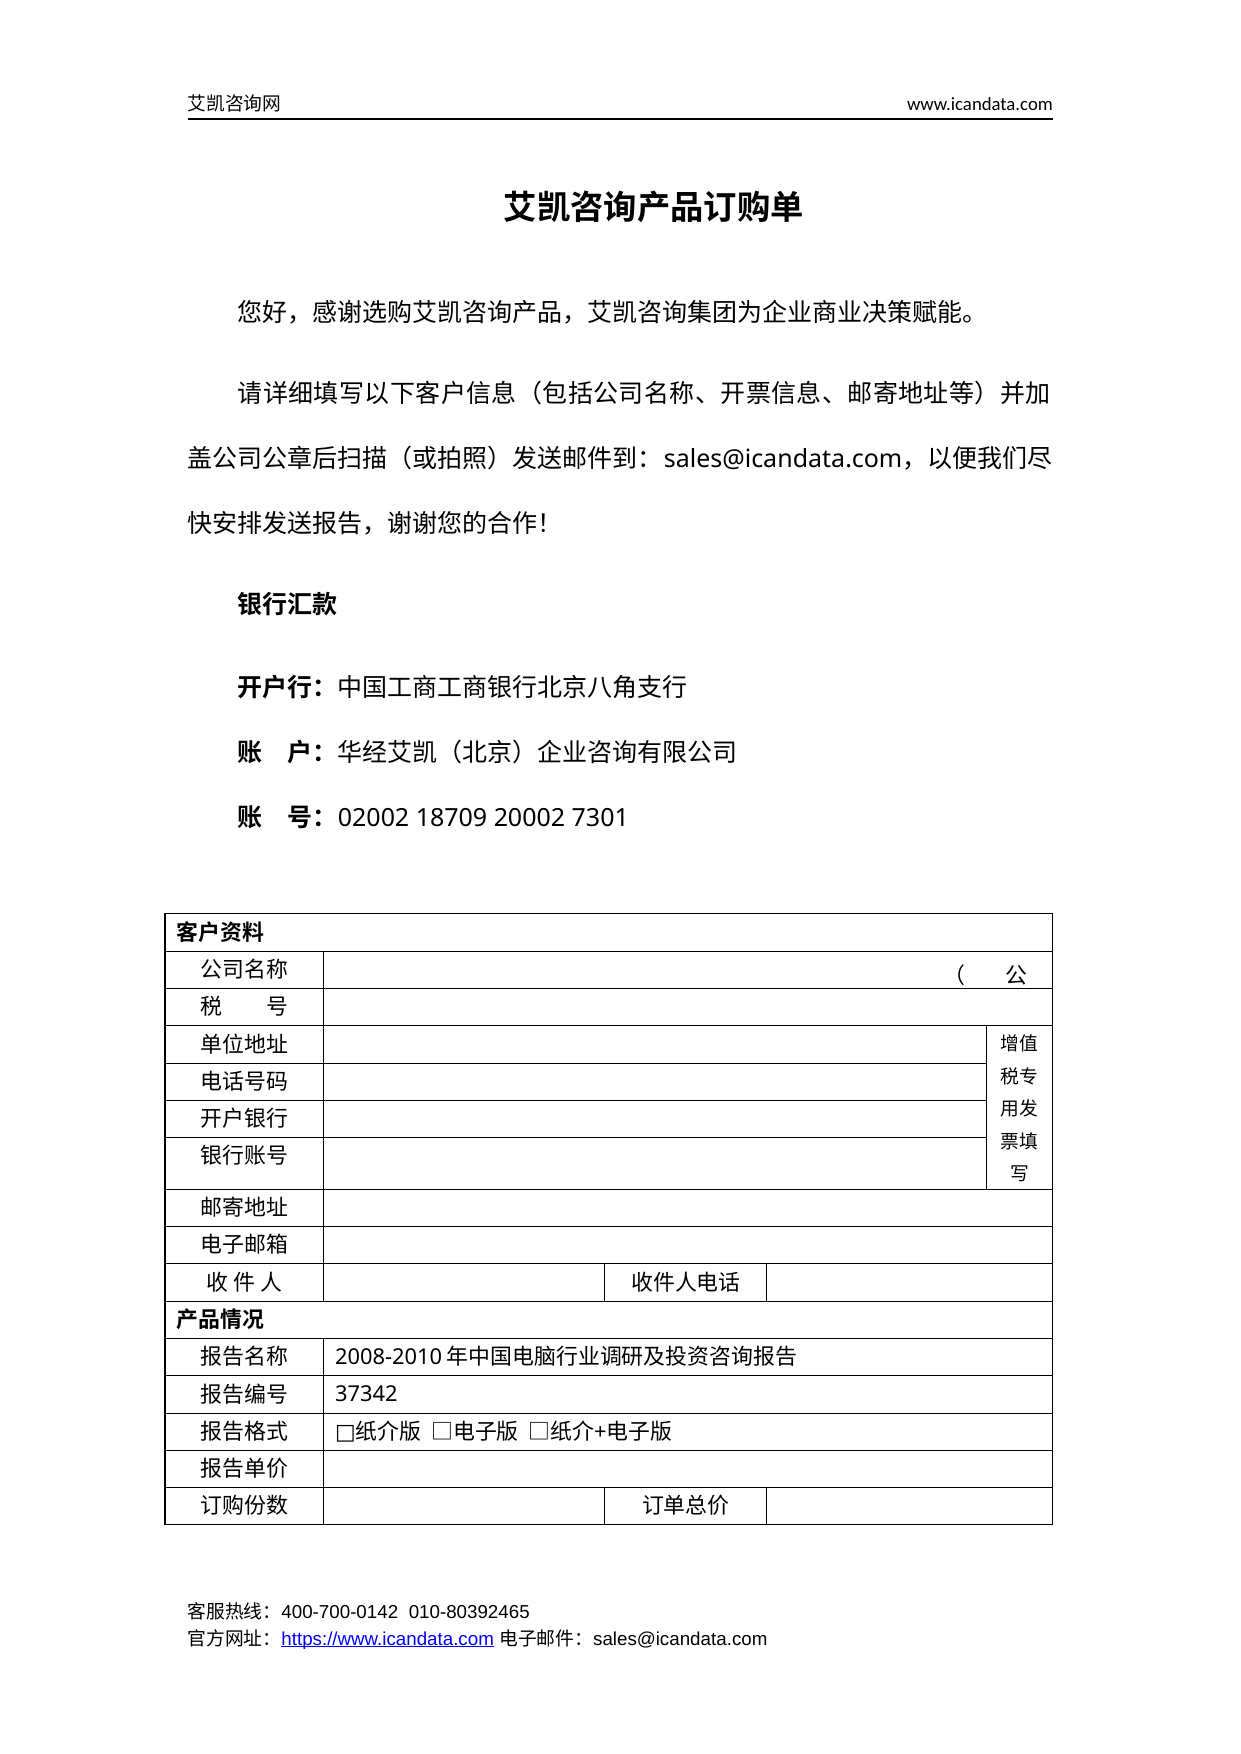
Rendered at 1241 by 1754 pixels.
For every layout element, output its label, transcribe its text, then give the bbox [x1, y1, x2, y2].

table_cell 产品情况 [166, 1302, 1052, 1338]
text 账 号：02002 18709 20002 7301 [187, 783, 1053, 848]
table_cell 邮寄地址 [166, 1190, 323, 1226]
text 账 户：华经艾凯（北京）企业咨询有限公司 [187, 718, 1053, 783]
table_cell 开户银行 [166, 1101, 323, 1137]
table_header 客户资料 [166, 914, 1052, 951]
table_cell 电话号码 [166, 1064, 323, 1100]
table_cell □纸介版 □电子版 □纸介+电子版 [324, 1414, 1052, 1450]
text 请详细填写以下客户信息（包括公司名称、开票信息、邮寄地址等）并加盖公司公章后扫描（或拍照）发送邮件到：sales@icandata.com，以便我们尽快安排发送报告，谢谢您的合作！ [187, 359, 1053, 554]
table_cell [767, 1264, 1052, 1301]
table_cell [324, 952, 1052, 988]
table_cell 2008-2010年中国电脑行业调研及投资咨询报告 [324, 1339, 1052, 1375]
table_cell 增值税专用发票填写 [987, 1026, 1052, 1189]
table_cell [324, 1101, 986, 1137]
table_cell 收 件 人 [166, 1264, 323, 1301]
table_cell 电子邮箱 [166, 1227, 323, 1263]
table_cell [324, 1451, 1052, 1487]
text 您好，感谢选购艾凯咨询产品，艾凯咨询集团为企业商业决策赋能。 [187, 278, 1053, 343]
table_cell 收件人电话 [605, 1264, 766, 1301]
table_cell [324, 1264, 604, 1301]
table_cell [767, 1488, 1052, 1524]
table_cell 报告名称 [166, 1339, 323, 1375]
table_cell 税 号 [166, 989, 323, 1025]
table_cell 订购份数 [166, 1488, 323, 1524]
table_cell [324, 1138, 986, 1189]
table_cell 37342 [324, 1376, 1052, 1412]
text 艾凯咨询产品订购单 [187, 172, 1053, 237]
table_cell [324, 1190, 1052, 1226]
table_cell [324, 1026, 986, 1062]
table_cell 报告单价 [166, 1451, 323, 1487]
table_cell [324, 989, 1052, 1025]
table_cell 订单总价 [605, 1488, 766, 1524]
table_cell 单位地址 [166, 1026, 323, 1062]
table_cell [324, 1488, 604, 1524]
table_cell 银行账号 [166, 1138, 323, 1189]
table_cell [324, 1227, 1052, 1263]
table_cell [324, 1064, 986, 1100]
table_cell 报告编号 [166, 1376, 323, 1412]
text 开户行：中国工商工商银行北京八角支行 [187, 653, 1053, 718]
text 银行汇款 [187, 570, 1053, 635]
table_cell 公司名称 [166, 952, 323, 988]
table_cell 报告格式 [166, 1414, 323, 1450]
